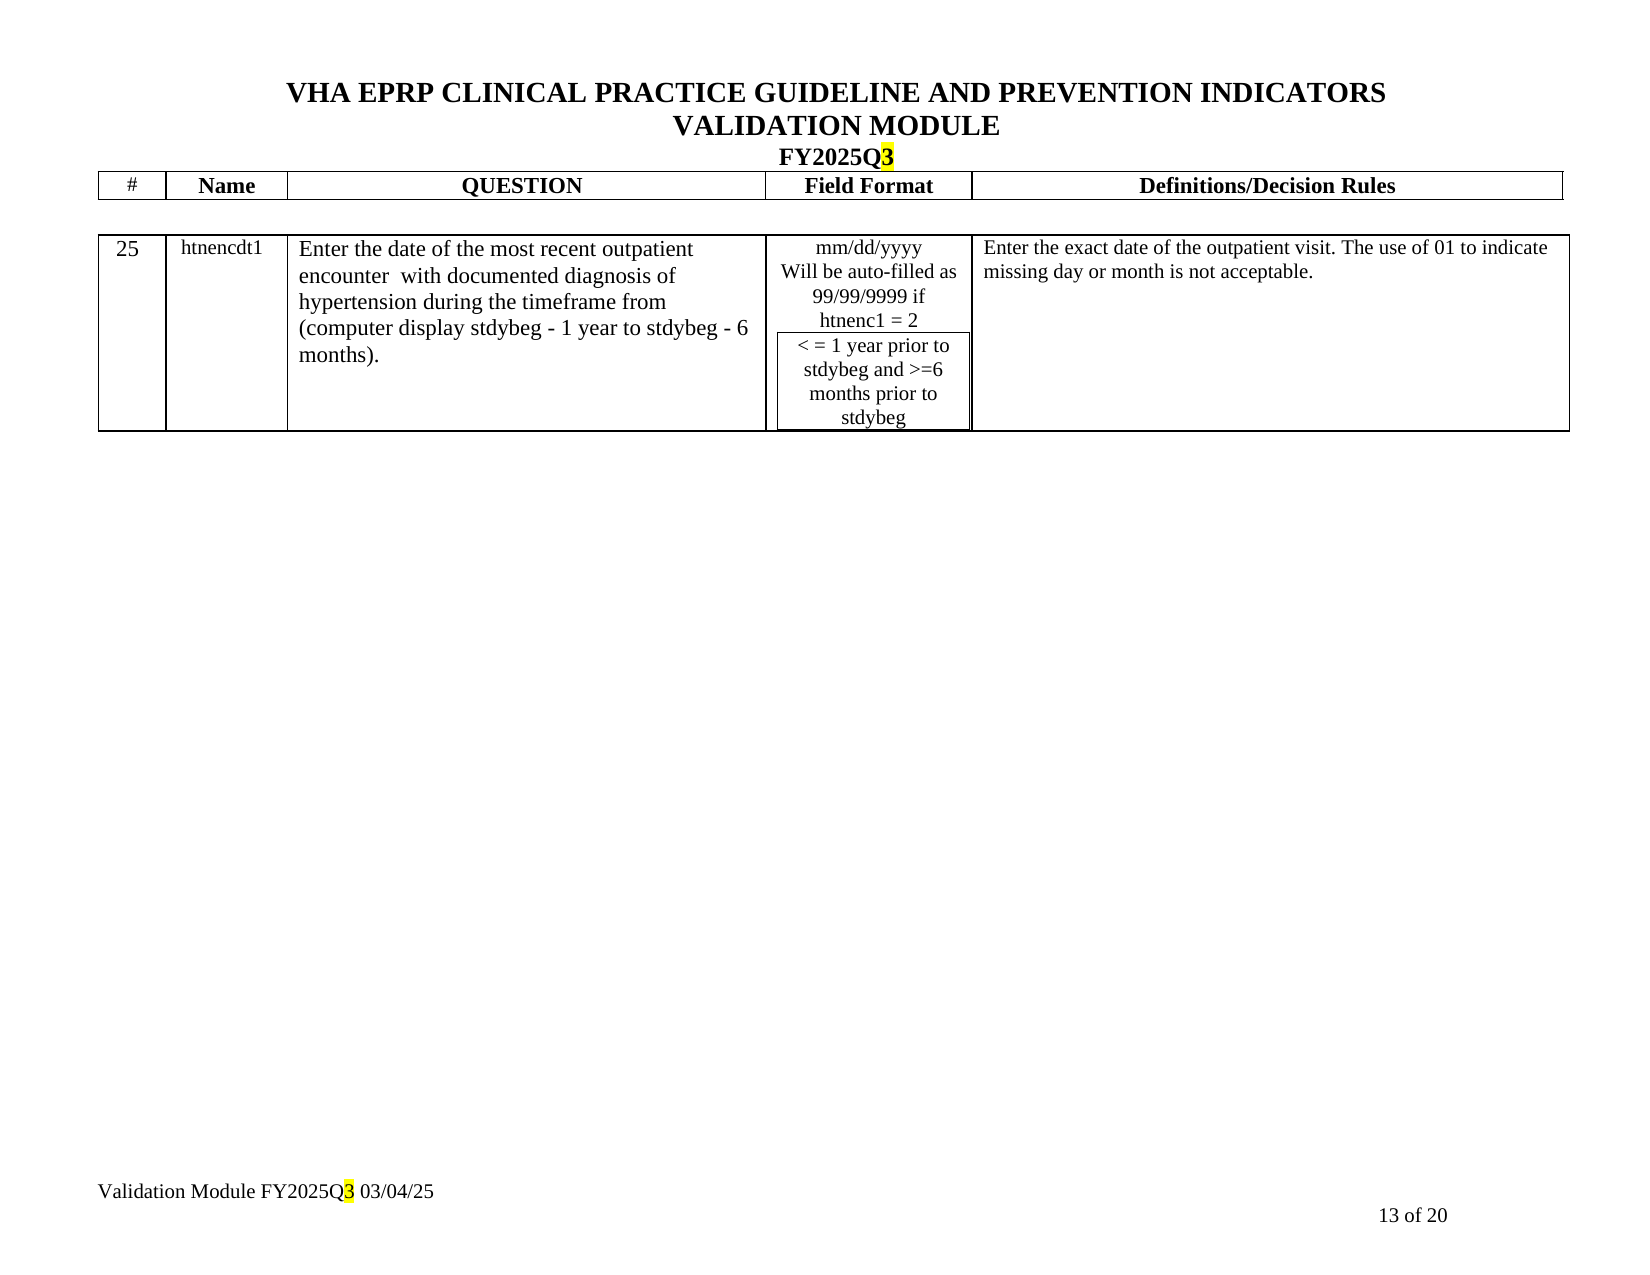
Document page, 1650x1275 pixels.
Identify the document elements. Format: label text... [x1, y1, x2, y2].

table_cell Enter the exact date of the outpatient visit. The use of 01 to indicate missing day or month is not acceptable. [973, 236, 1569, 430]
table_cell Enter the date of the most recent outpatient encounter with documented diagnosis of hypertension during the timeframe from (computer display stdybeg - 1 year to stdybeg - 6 months). [288, 236, 765, 430]
table_cell mm/dd/yyyy Will be auto-filled as 99/99/9999 if htnenc1 = 2 [767, 236, 971, 430]
table_cell htnencdt1 [167, 236, 287, 430]
table_cell 25 [99, 236, 165, 430]
